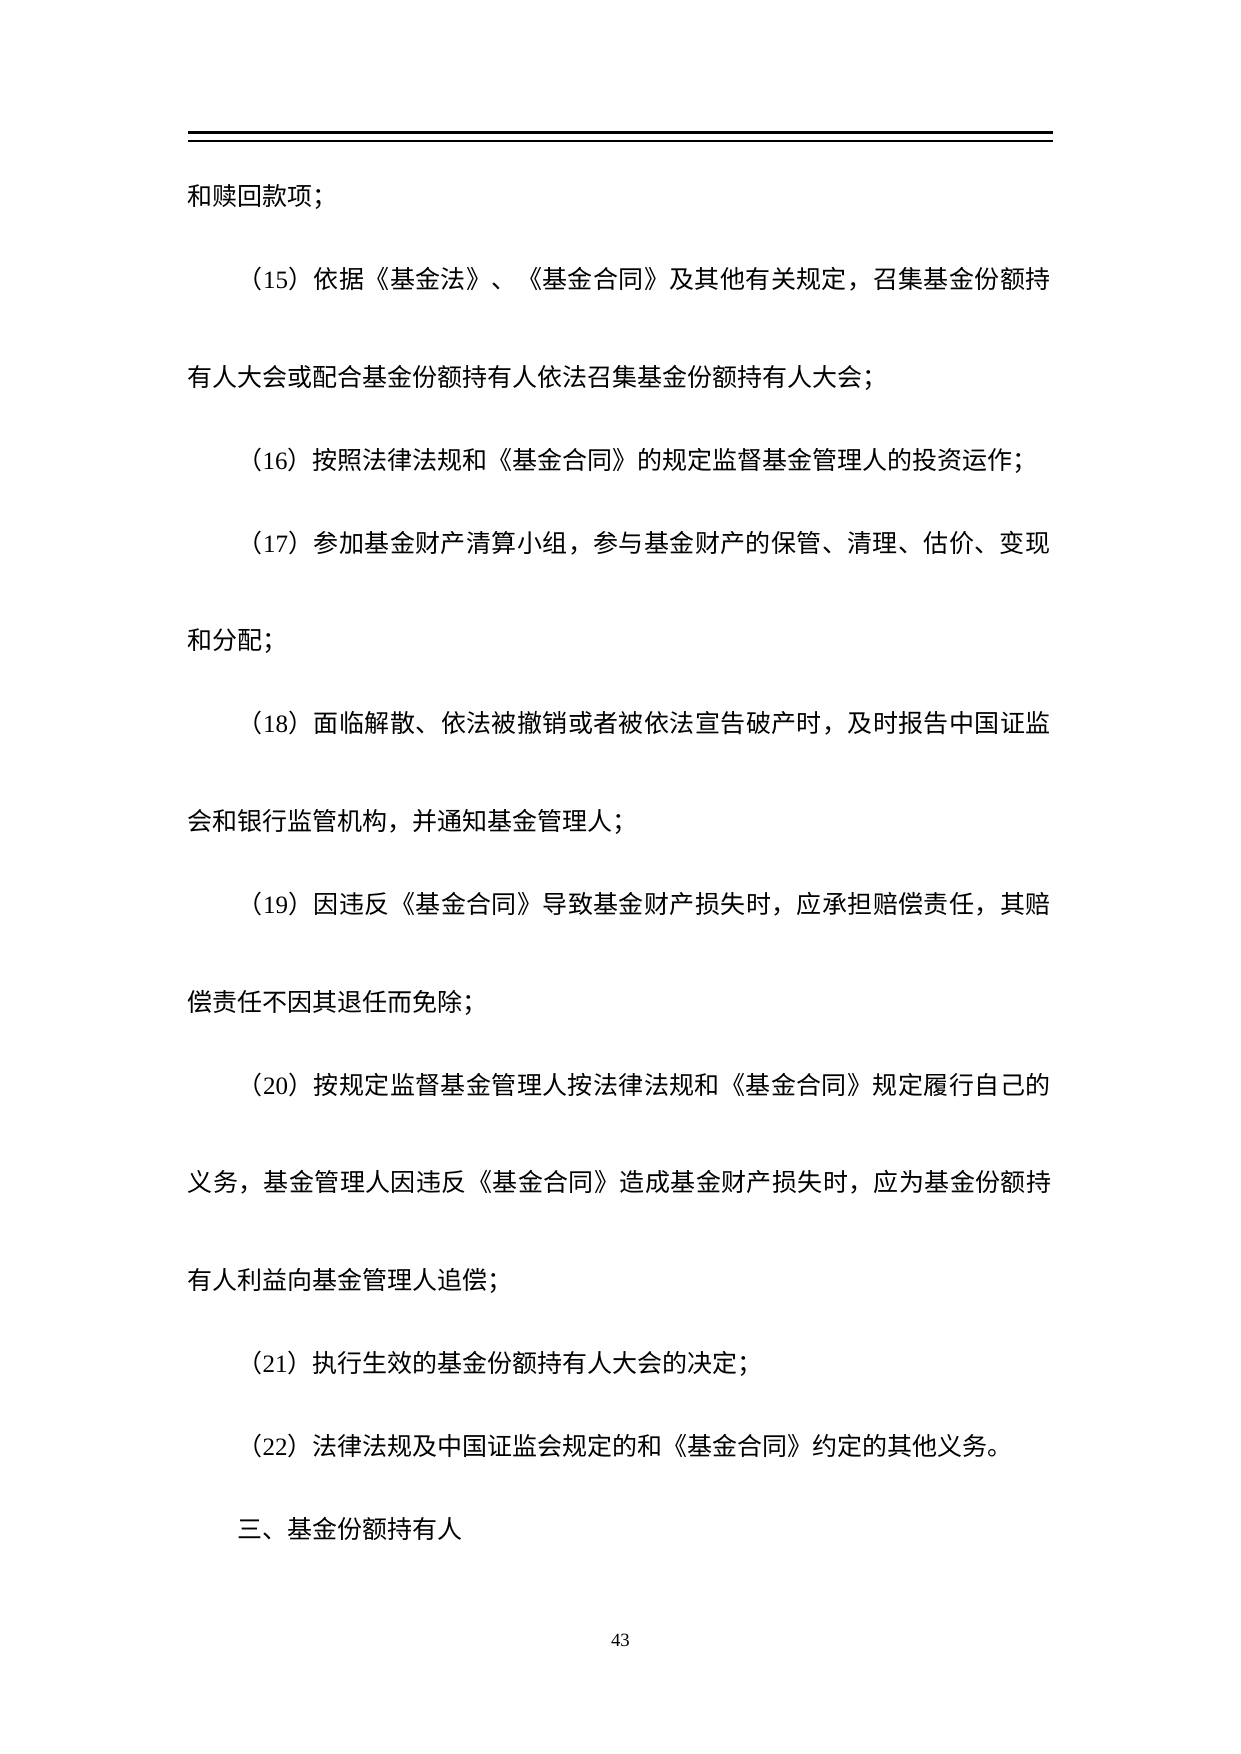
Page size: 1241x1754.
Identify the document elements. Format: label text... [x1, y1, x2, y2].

text （17）参加基金财产清算小组，参与基金财产的保管、清理、估价、变现和分配； [187, 509, 1053, 671]
text （16）按照法律法规和《基金合同》的规定监督基金管理人的投资运作； [187, 426, 1053, 491]
text （19）因违反《基金合同》导致基金财产损失时，应承担赔偿责任，其赔偿责任不因其退任而免除； [187, 870, 1053, 1033]
text （20）按规定监督基金管理人按法律法规和《基金合同》规定履行自己的义务，基金管理人因违反《基金合同》造成基金财产损失时，应为基金份额持有人利益向基金管理人追偿； [187, 1051, 1053, 1311]
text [187, 162, 1053, 227]
text （22）法律法规及中国证监会规定的和《基金合同》约定的其他义务。 [187, 1412, 1053, 1477]
text （18）面临解散、依法被撤销或者被依法宣告破产时，及时报告中国证监会和银行监管机构，并通知基金管理人； [187, 689, 1053, 852]
text （21）执行生效的基金份额持有人大会的决定； [187, 1329, 1053, 1394]
text （15）依据《基金法》、《基金合同》及其他有关规定，召集基金份额持有人大会或配合基金份额持有人依法召集基金份额持有人大会； [187, 245, 1053, 408]
text 三、基金份额持有人 [187, 1495, 1053, 1560]
